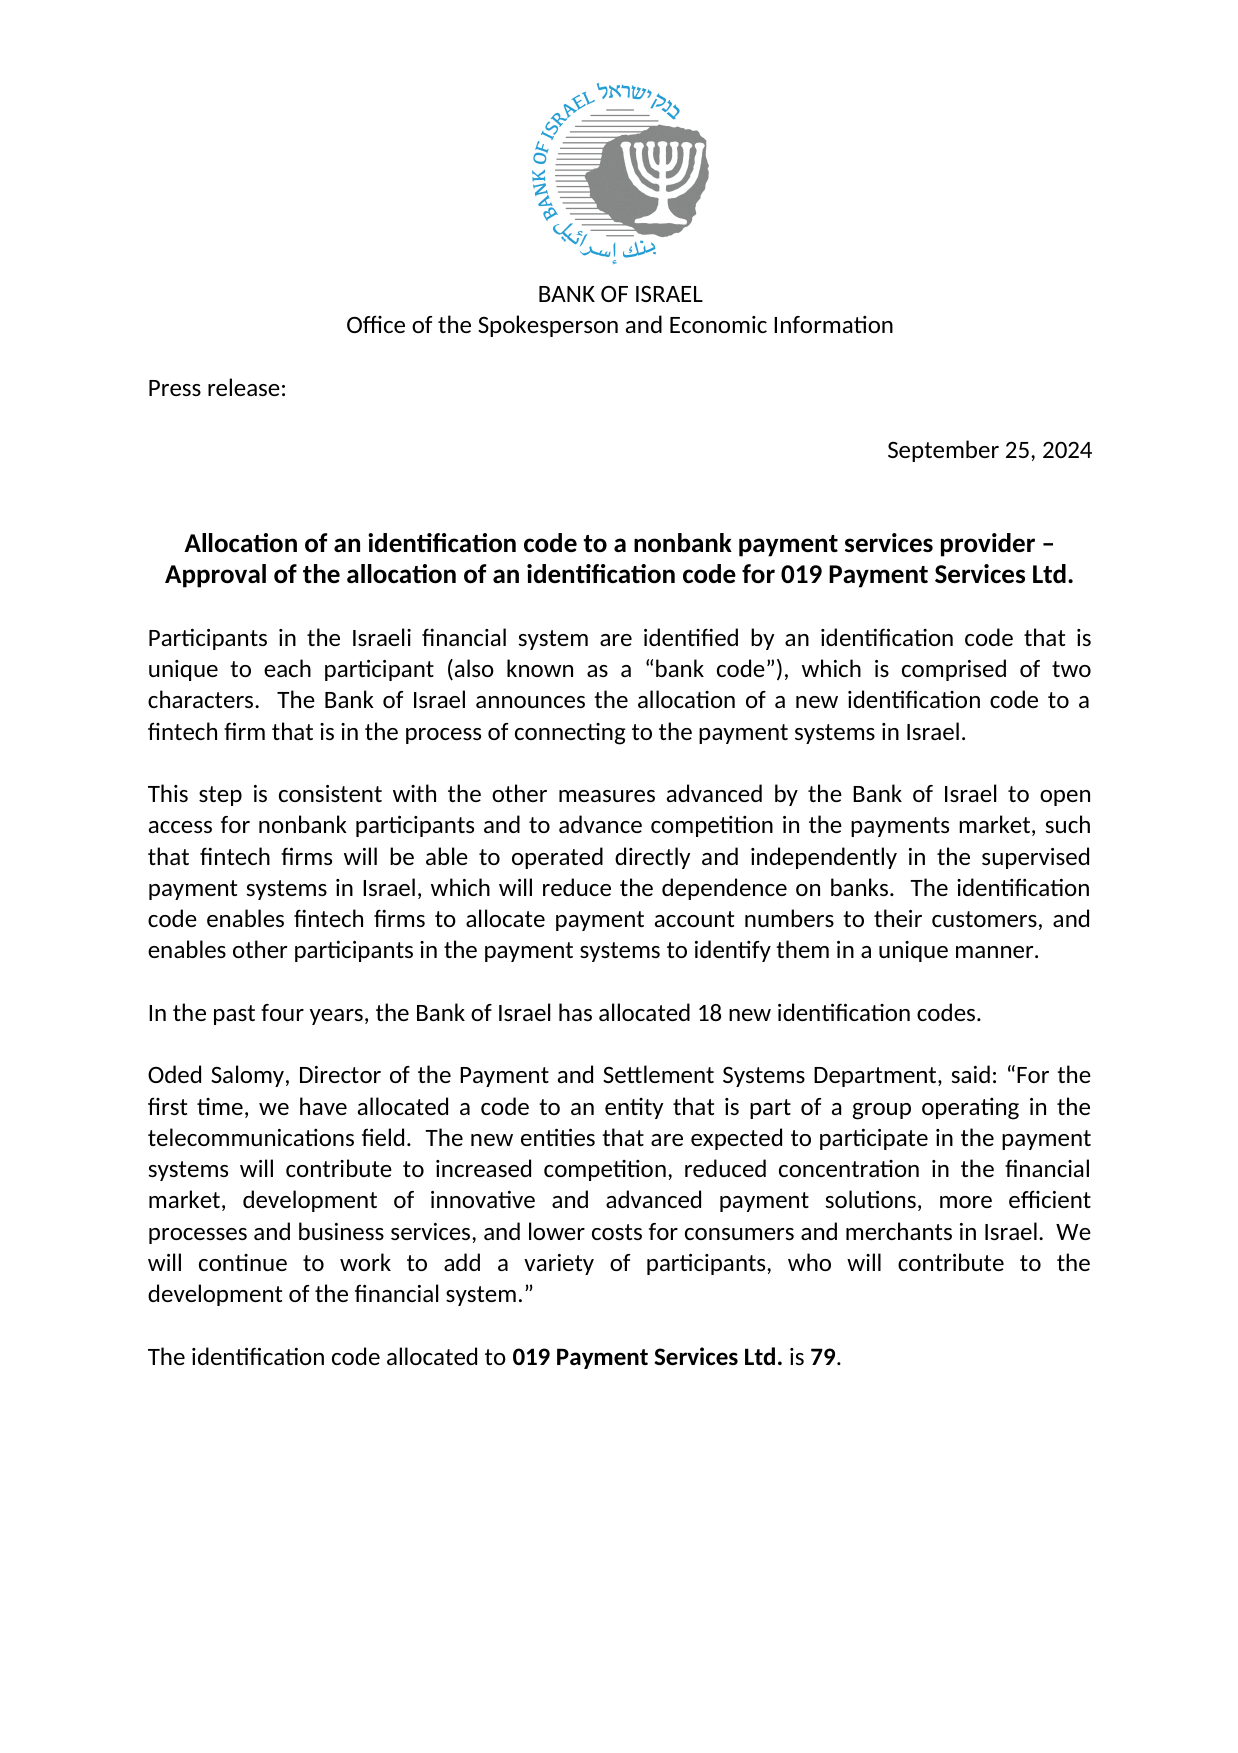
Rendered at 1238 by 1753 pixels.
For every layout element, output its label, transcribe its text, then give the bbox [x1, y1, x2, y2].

text Participants in the Israeli financial system are identified by an identification code that is unique to each participant (also known as a “bank code”), which is comprised of two characters. The Bank of Israel announces the allocation of a new identification code to a fintech firm that is in the process of connecting to the payment systems in Israel. [148, 621, 1093, 746]
text Press release: [148, 371, 1093, 403]
text September 25, 2024 [148, 434, 1093, 465]
text BANK OF ISRAEL [148, 278, 1093, 309]
picture [513, 65, 727, 278]
text This step is consistent with the other measures advanced by the Bank of Israel to open access for nonbank participants and to advance competition in the payments market, such that fintech firms will be able to operated directly and independently in the supervised payment systems in Israel, which will reduce the dependence on banks. The identification code enables fintech firms to allocate payment account numbers to their customers, and enables other participants in the payment systems to identify them in a unique manner. [148, 778, 1093, 965]
text Oded Salomy, Director of the Payment and Settlement Systems Department, said: “For the first time, we have allocated a code to an entity that is part of a group operating in the telecommunications field. The new entities that are expected to participate in the payment systems will contribute to increased competition, reduced concentration in the financial market, development of innovative and advanced payment solutions, more efficient processes and business services, and lower costs for consumers and merchants in Israel. We will continue to work to add a variety of participants, who will contribute to the development of the financial system.” [148, 1059, 1093, 1309]
text In the past four years, the Bank of Israel has allocated 18 new identification codes. [148, 996, 1093, 1028]
text Office of the Spokesperson and Economic Information [148, 309, 1093, 340]
text The identification code allocated to 019 Payment Services Ltd. is 79. [148, 1340, 1093, 1371]
text Allocation of an identification code to a nonbank payment services provider – Approval of the allocation of an identification code for 019 Payment Services Ltd. [148, 528, 1093, 590]
